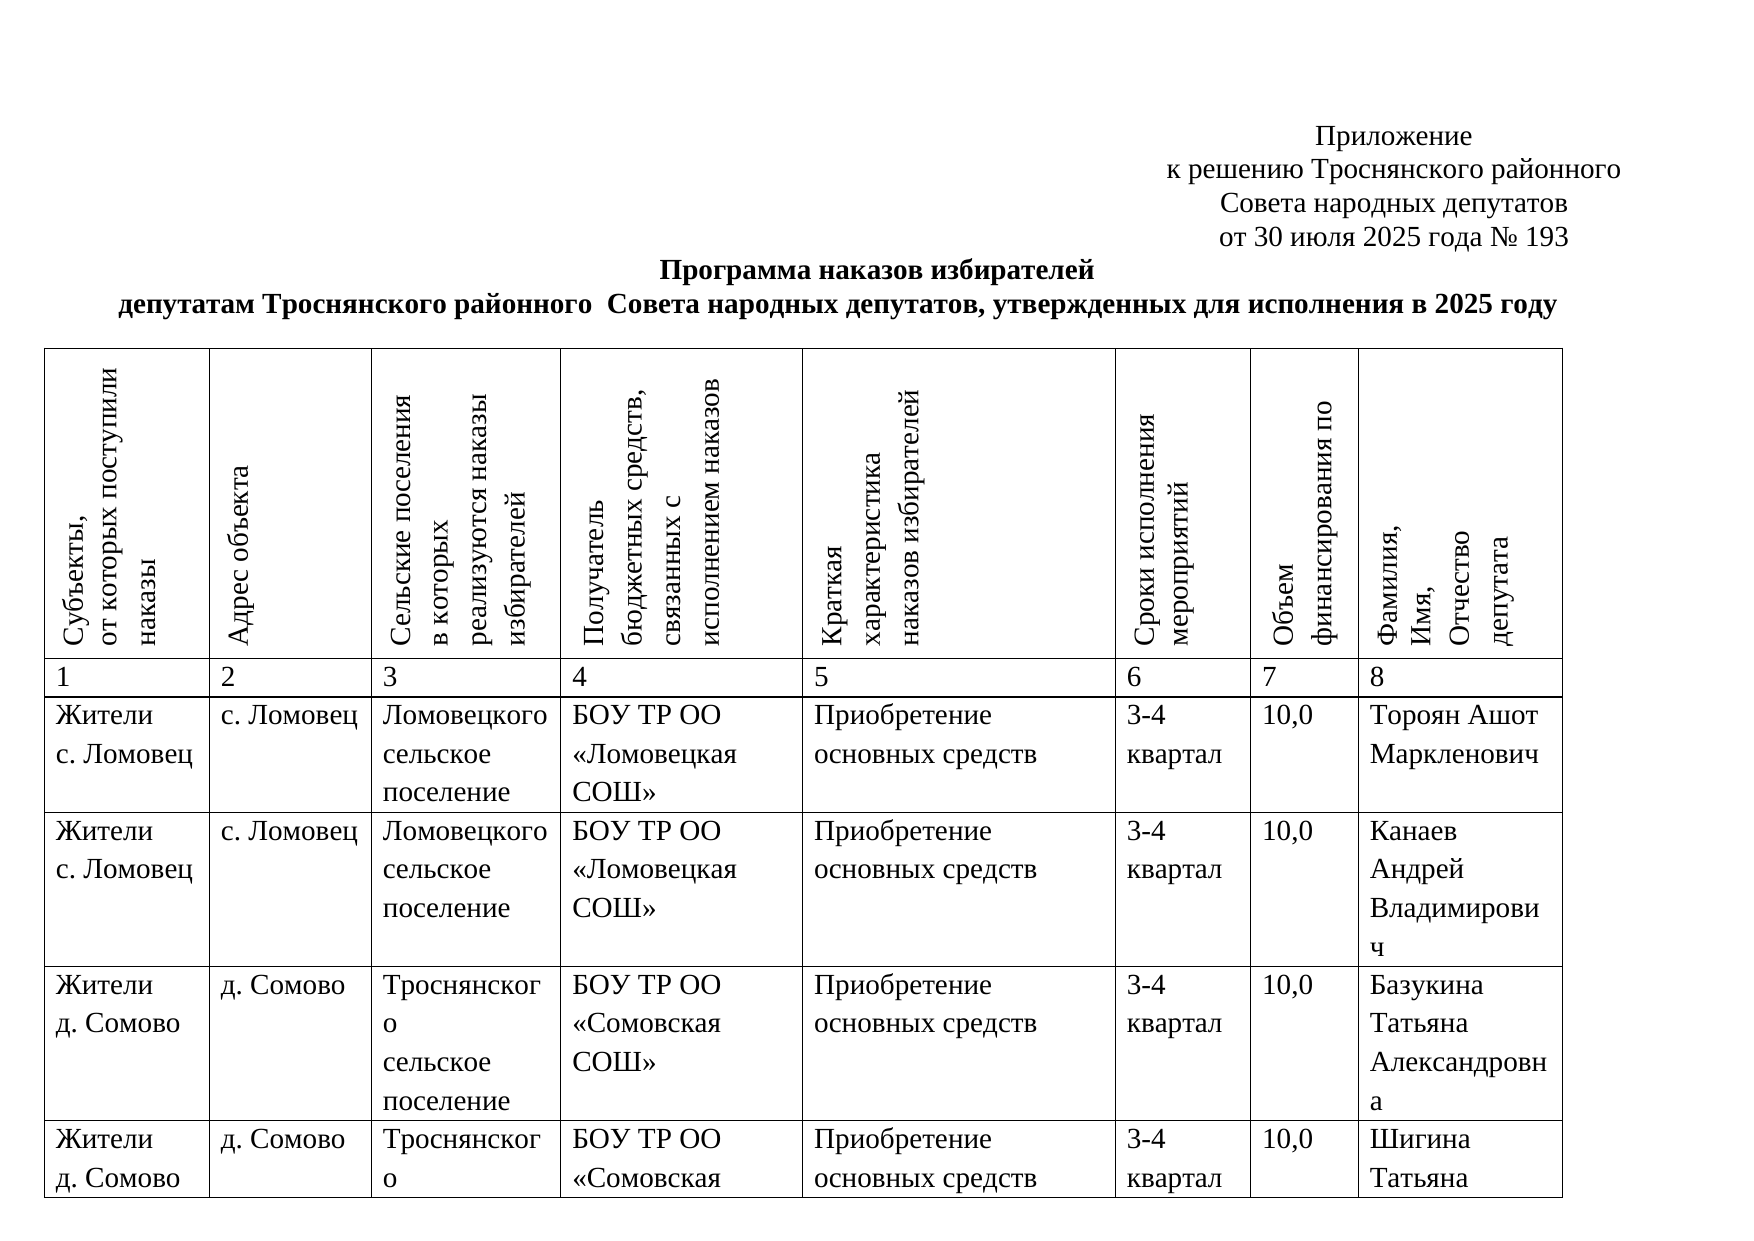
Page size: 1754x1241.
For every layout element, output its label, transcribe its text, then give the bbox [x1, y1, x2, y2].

table_cell Базукина Татьяна Александровна [1359, 967, 1562, 1120]
table_cell д. Сомово [210, 1121, 371, 1197]
table_cell Троснянского сельское поселение [372, 967, 560, 1120]
text к решению Троснянского районного [643, 152, 1636, 185]
table_cell 6 [1116, 659, 1250, 696]
table_cell 2 [210, 659, 371, 696]
table_cell 4 [561, 659, 802, 696]
table_header Адрес объекта [210, 349, 371, 658]
table_cell 1 [45, 659, 209, 696]
table_cell с. Ломовец [210, 813, 371, 966]
table_cell Тороян Ашот Маркленович [1359, 698, 1562, 812]
table_cell Жители с. Ломовец [45, 698, 209, 812]
table_cell 3-4 квартал [1116, 813, 1250, 966]
text Программа наказов избирателей [118, 252, 1636, 286]
table_header Субъекты, от которых поступили наказы [45, 349, 209, 658]
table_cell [372, 1121, 560, 1197]
table_cell 10,0 [1251, 1121, 1358, 1197]
text от 30 июля 2025 года № 193 [643, 219, 1636, 252]
text депутатам Троснянского районного Совета народных депутатов, утвержденных для исполнения в 2025 году [118, 286, 1636, 319]
table_cell 3 [372, 659, 560, 696]
table_cell Ломовецкого сельское поселение [372, 698, 560, 812]
table_cell БОУ ТР ОО «Сомовская СОШ» [561, 967, 802, 1120]
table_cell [561, 1121, 802, 1197]
table_cell д. Сомово [210, 967, 371, 1120]
table_cell 10,0 [1251, 813, 1358, 966]
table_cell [1359, 1121, 1562, 1197]
table_cell 8 [1359, 659, 1562, 696]
table_cell 3-4 квартал [1116, 967, 1250, 1120]
table_cell 3-4 квартал [1116, 1121, 1250, 1197]
table_cell Приобретение основных средств [803, 967, 1115, 1120]
table_cell Приобретение основных средств [803, 813, 1115, 966]
table_header Сроки исполнения мероприятий [1116, 349, 1250, 658]
table_cell 7 [1251, 659, 1358, 696]
table_cell Ломовецкого сельское поселение [372, 813, 560, 966]
table_cell Приобретение основных средств [803, 698, 1115, 812]
table_cell 10,0 [1251, 698, 1358, 812]
table_cell Жители с. Ломовец [45, 813, 209, 966]
text Совета народных депутатов [643, 185, 1636, 219]
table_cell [803, 1121, 1115, 1197]
table_cell с. Ломовец [210, 698, 371, 812]
table_cell БОУ ТР ОО «Ломовецкая СОШ» [561, 698, 802, 812]
table_cell БОУ ТР ОО «Ломовецкая СОШ» [561, 813, 802, 966]
table_cell Жители д. Сомово [45, 1121, 209, 1197]
table_header Сельские поселения в которых реализуются наказы избирателей [372, 349, 560, 658]
table_header Объем финансирования по предварительным расчетам (тыс. руб) [1251, 349, 1358, 658]
table_cell Канаев Андрей Владимирович [1359, 813, 1562, 966]
table_cell 10,0 [1251, 967, 1358, 1120]
table_header Фамилия, Имя, Отчество депутата [1359, 349, 1562, 658]
text Приложение [643, 118, 1636, 152]
table_header Получатель бюджетных средств, связанных с исполнением наказов [561, 349, 802, 658]
table_header Краткая характеристика наказов избирателей [803, 349, 1115, 658]
table_cell Жители д. Сомово [45, 967, 209, 1120]
table_cell 3-4 квартал [1116, 698, 1250, 812]
table_cell 5 [803, 659, 1115, 696]
